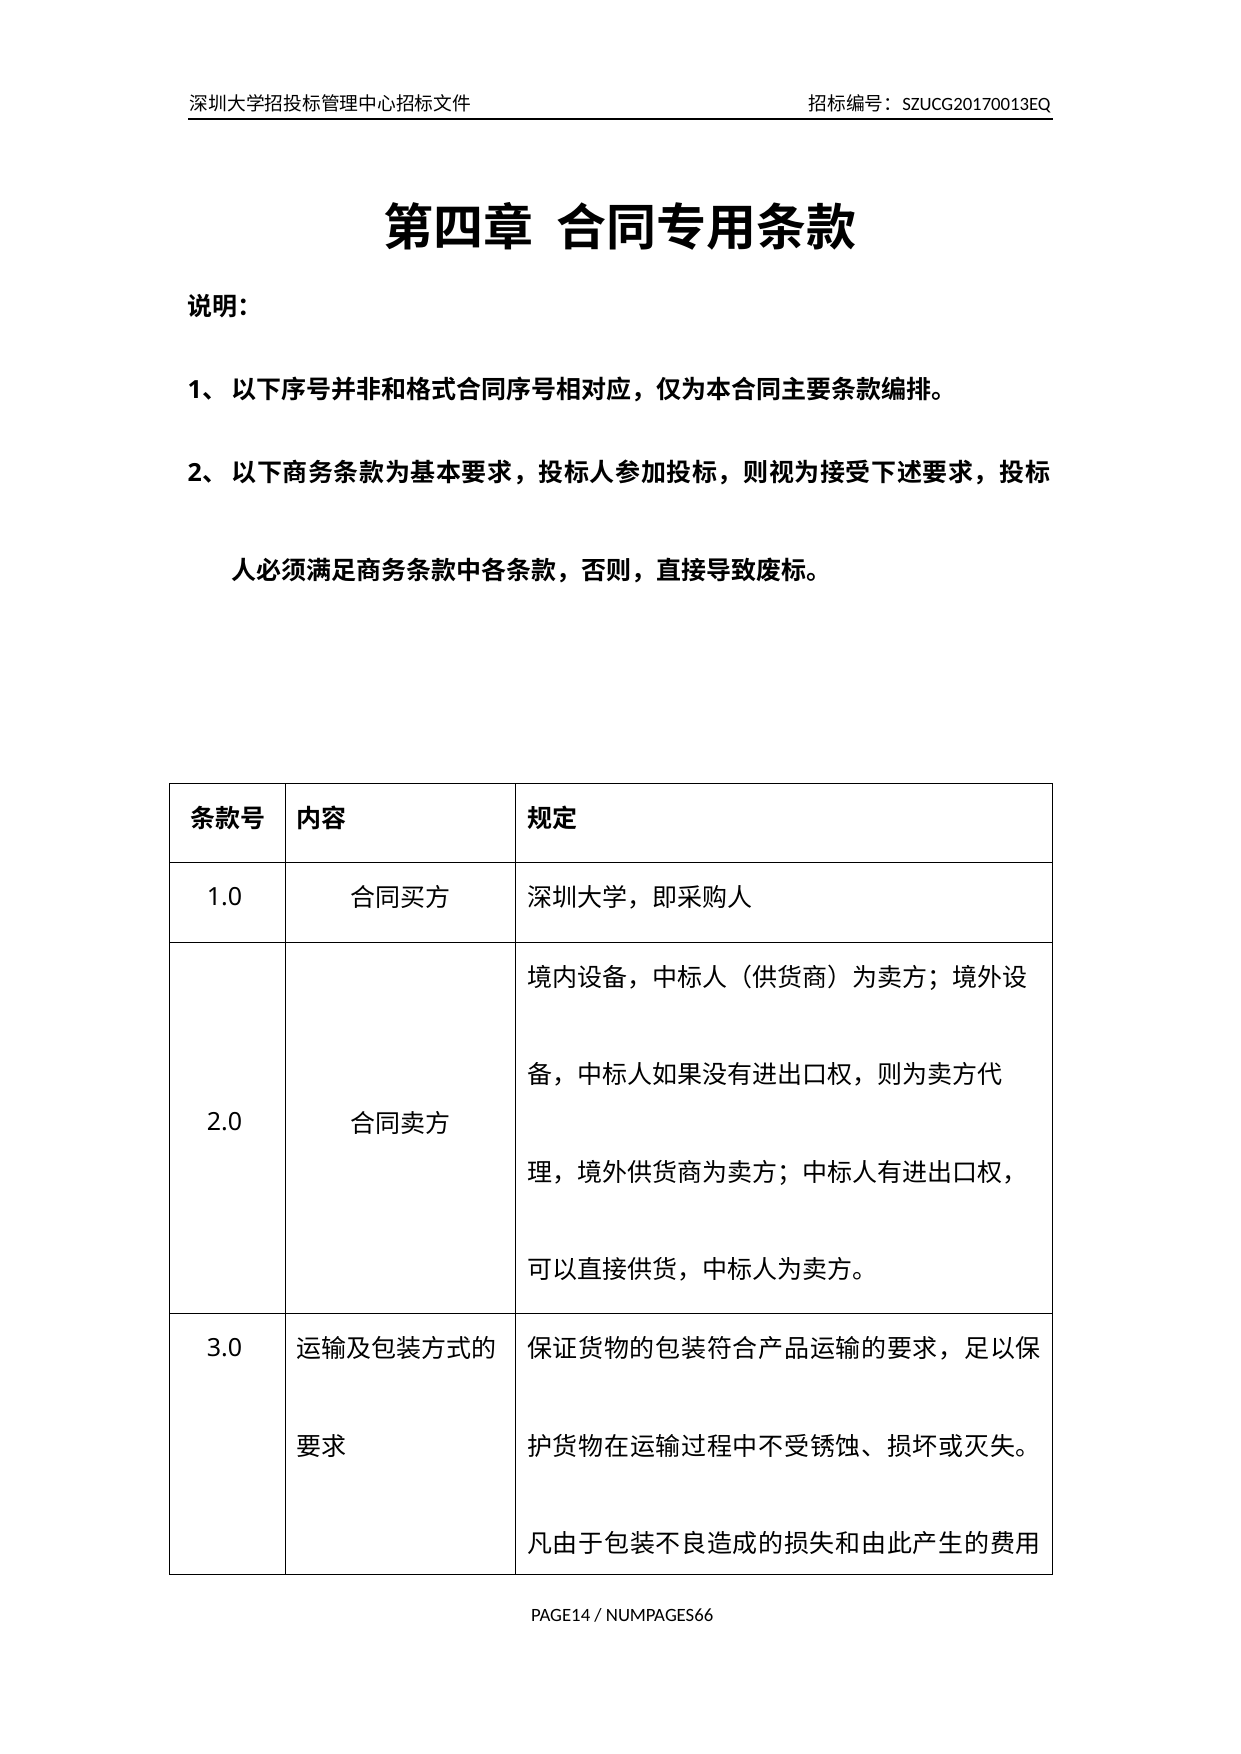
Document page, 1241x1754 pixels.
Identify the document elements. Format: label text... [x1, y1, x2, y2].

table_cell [516, 1314, 1052, 1574]
text 说明： [187, 272, 1053, 337]
table_cell 合同买方 [286, 863, 515, 942]
table_cell [170, 863, 285, 942]
table_cell 境内设备，中标人（供货商）为卖方；境外设备，中标人如果没有进出口权，则为卖方代理，境外供货商为卖方；中标人有进出口权，可以直接供货，中标人为卖方。 [516, 943, 1052, 1313]
table_cell [170, 943, 285, 1313]
table_header 内容 [286, 784, 515, 862]
table_cell 深圳大学，即采购人 [516, 863, 1052, 942]
text 第四章 合同专用条款 [187, 175, 1053, 272]
table_cell 运输及包装方式的要求 [286, 1314, 515, 1574]
table_cell 合同卖方 [286, 943, 515, 1313]
list 以下序号并非和格式合同序号相对应，仅为本合同主要条款编排。 [187, 355, 1053, 420]
list 以下商务条款为基本要求，投标人参加投标，则视为接受下述要求，投标人必须满足商务条款中各条款，否则，直接导致废标。 [187, 438, 1053, 601]
table_header 条款号 [170, 784, 285, 862]
table_cell [170, 1314, 285, 1574]
table_header 规定 [516, 784, 1052, 862]
